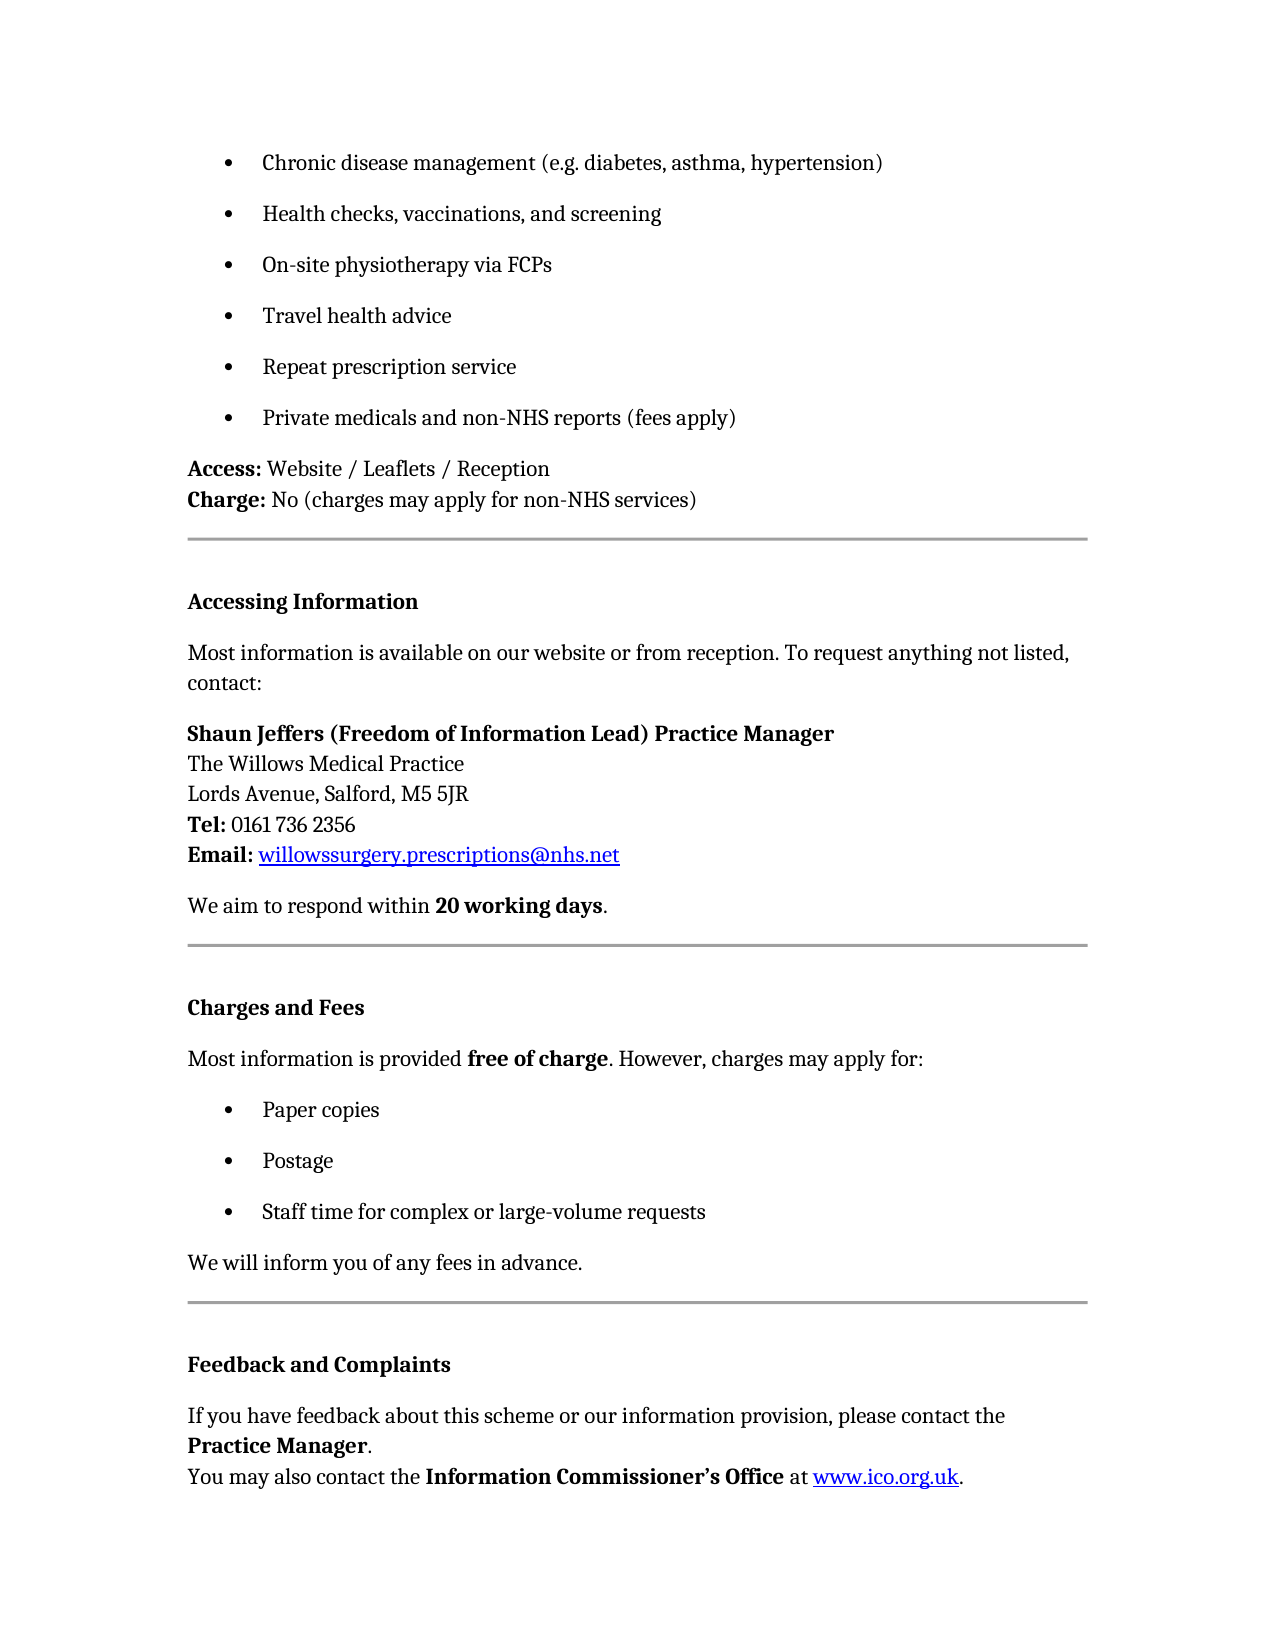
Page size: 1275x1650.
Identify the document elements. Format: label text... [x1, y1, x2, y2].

list Private medicals and non-NHS reports (fees apply) [225, 405, 1087, 432]
list Staff time for complex or large-volume requests [225, 1199, 1087, 1225]
list On-site physiotherapy via FCPs [225, 252, 1087, 278]
list Travel health advice [225, 303, 1087, 329]
list Health checks, vaccinations, and screening [225, 201, 1087, 227]
text Access: Website / Leaflets / Reception Charge: No (charges may apply for non-NHS services) [187, 456, 1087, 513]
text Accessing Information [187, 588, 1087, 615]
list Chronic disease management (e.g. diabetes, asthma, hypertension) [225, 150, 1087, 176]
text If you have feedback about this scheme or our information provision, please contact the Practice Manager. You may also contact the Information Commissioner’s Office at www.ico.org.uk. [187, 1403, 1087, 1490]
text We will inform you of any fees in advance. [187, 1250, 1087, 1276]
list Postage [225, 1148, 1087, 1174]
text Shaun Jeffers (Freedom of Information Lead) Practice Manager The Willows Medical Practice Lords Avenue, Salford, M5 5JR Tel: 0161 736 2356 Email: willowssurgery.prescriptions@nhs.net [187, 721, 1087, 868]
list Paper copies [225, 1097, 1087, 1123]
list Repeat prescription service [225, 354, 1087, 381]
text We aim to respond within 20 working days. [187, 893, 1087, 919]
text Charges and Fees [187, 995, 1087, 1021]
text Feedback and Complaints [187, 1352, 1087, 1378]
text Most information is provided free of charge. However, charges may apply for: [187, 1046, 1087, 1072]
text Most information is available on our website or from reception. To request anything not listed, contact: [187, 639, 1087, 696]
